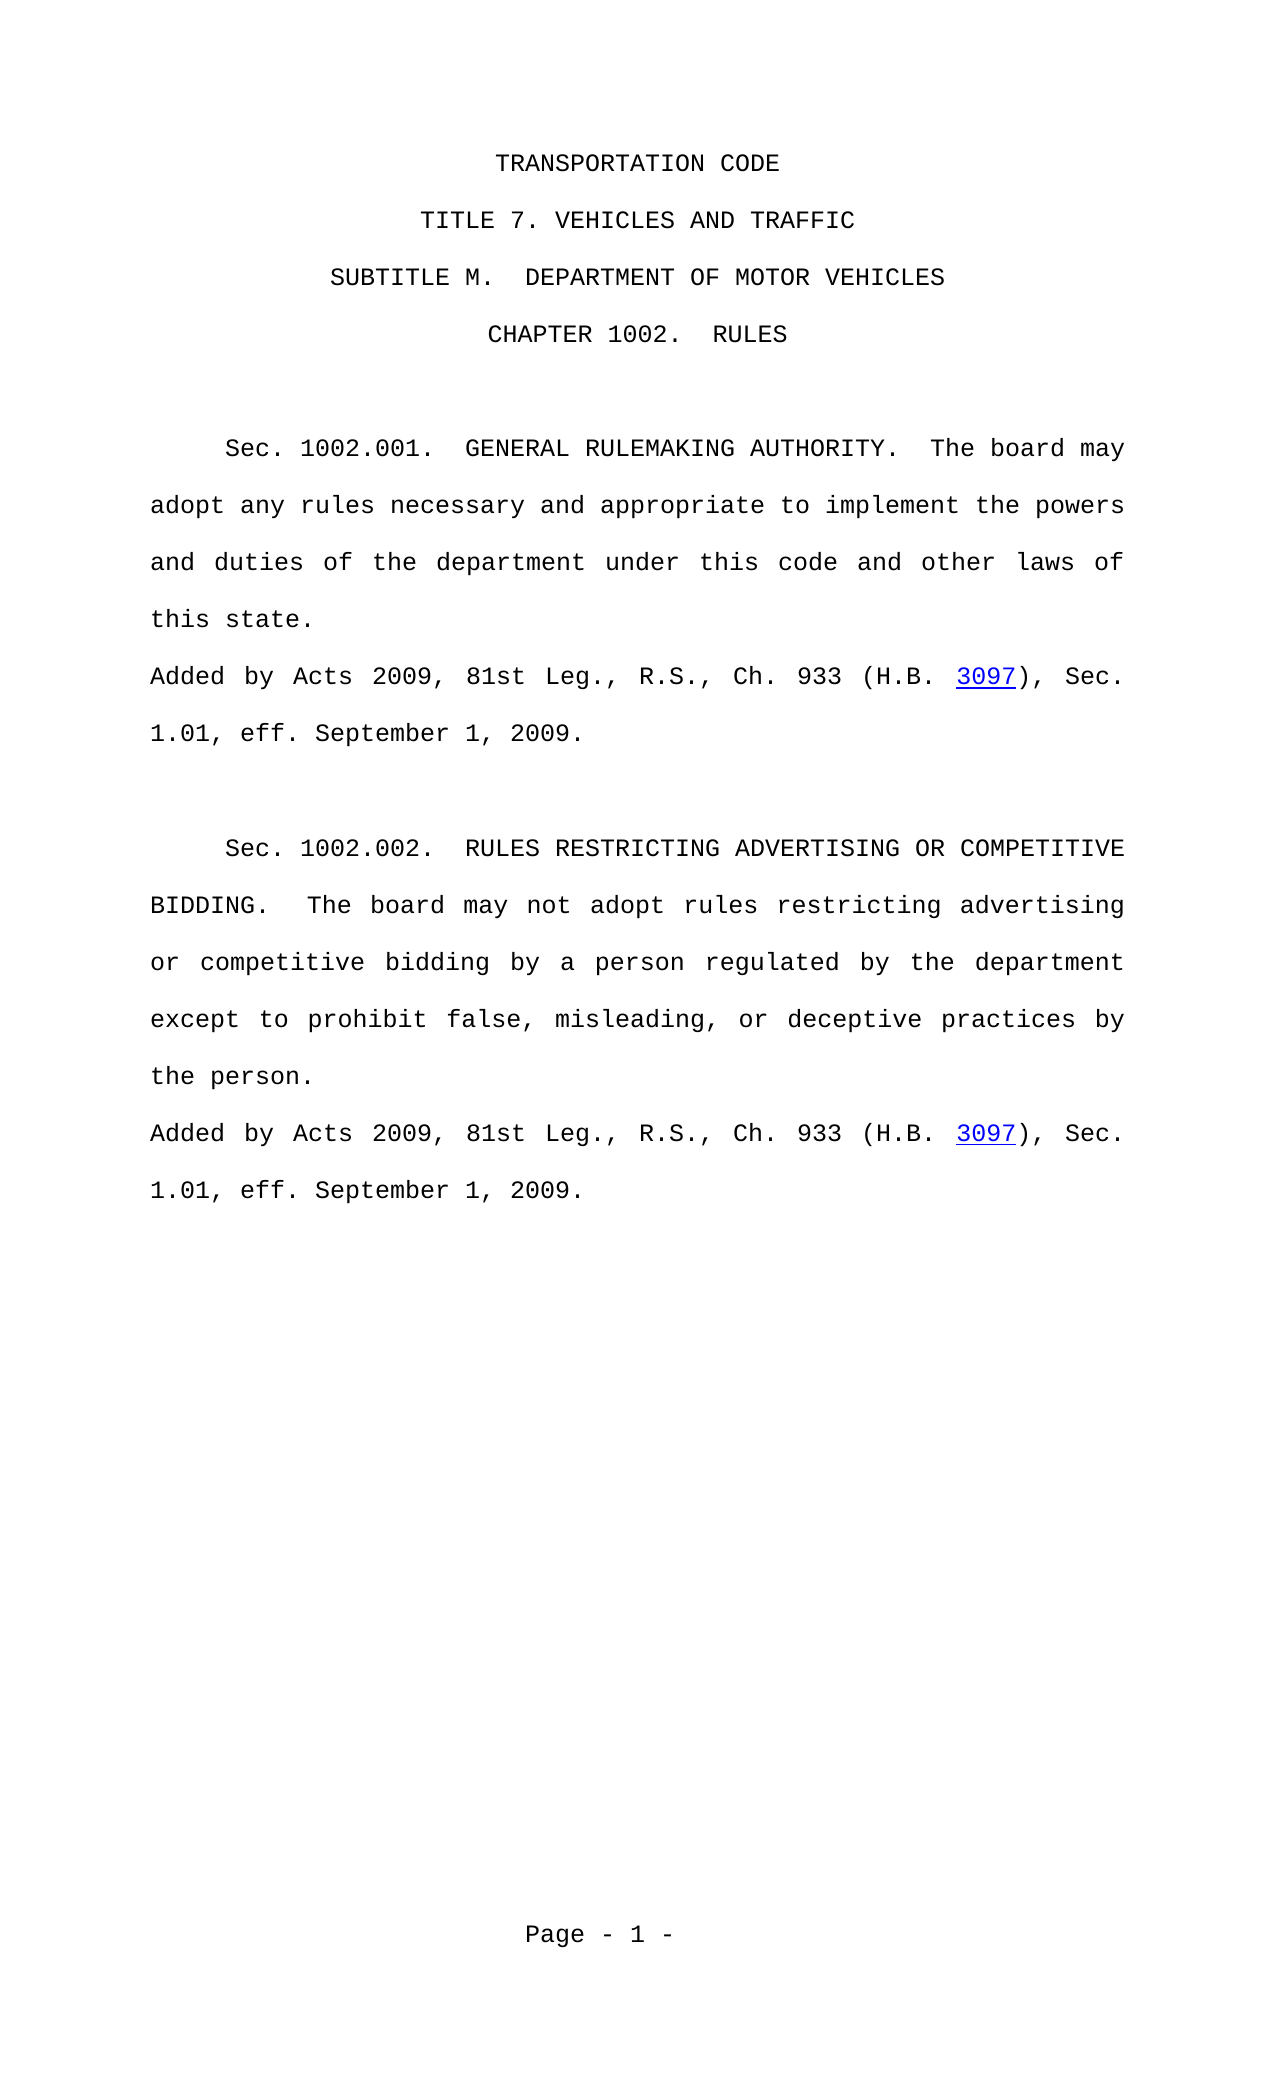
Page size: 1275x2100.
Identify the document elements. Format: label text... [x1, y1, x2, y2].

text SUBTITLE M. DEPARTMENT OF MOTOR VEHICLES [150, 264, 1125, 293]
text Added by Acts 2009, 81st Leg., R.S., Ch. 933 (H.B. 3097), Sec. 1.01, eff. September 1, 2009. [150, 664, 1125, 749]
text Added by Acts 2009, 81st Leg., R.S., Ch. 933 (H.B. 3097), Sec. 1.01, eff. September 1, 2009. [150, 1120, 1125, 1206]
text Sec. 1002.001. GENERAL RULEMAKING AUTHORITY. The board may adopt any rules necessary and appropriate to implement the powers and duties of the department under this code and other laws of this state. [150, 435, 1125, 635]
text TRANSPORTATION CODE [150, 150, 1125, 178]
text CHAPTER 1002. RULES [150, 321, 1125, 350]
text Sec. 1002.002. RULES RESTRICTING ADVERTISING OR COMPETITIVE BIDDING. The board may not adopt rules restricting advertising or competitive bidding by a person regulated by the department except to prohibit false, misleading, or deceptive practices by the person. [150, 835, 1125, 1092]
text TITLE 7. VEHICLES AND TRAFFIC [150, 207, 1125, 236]
